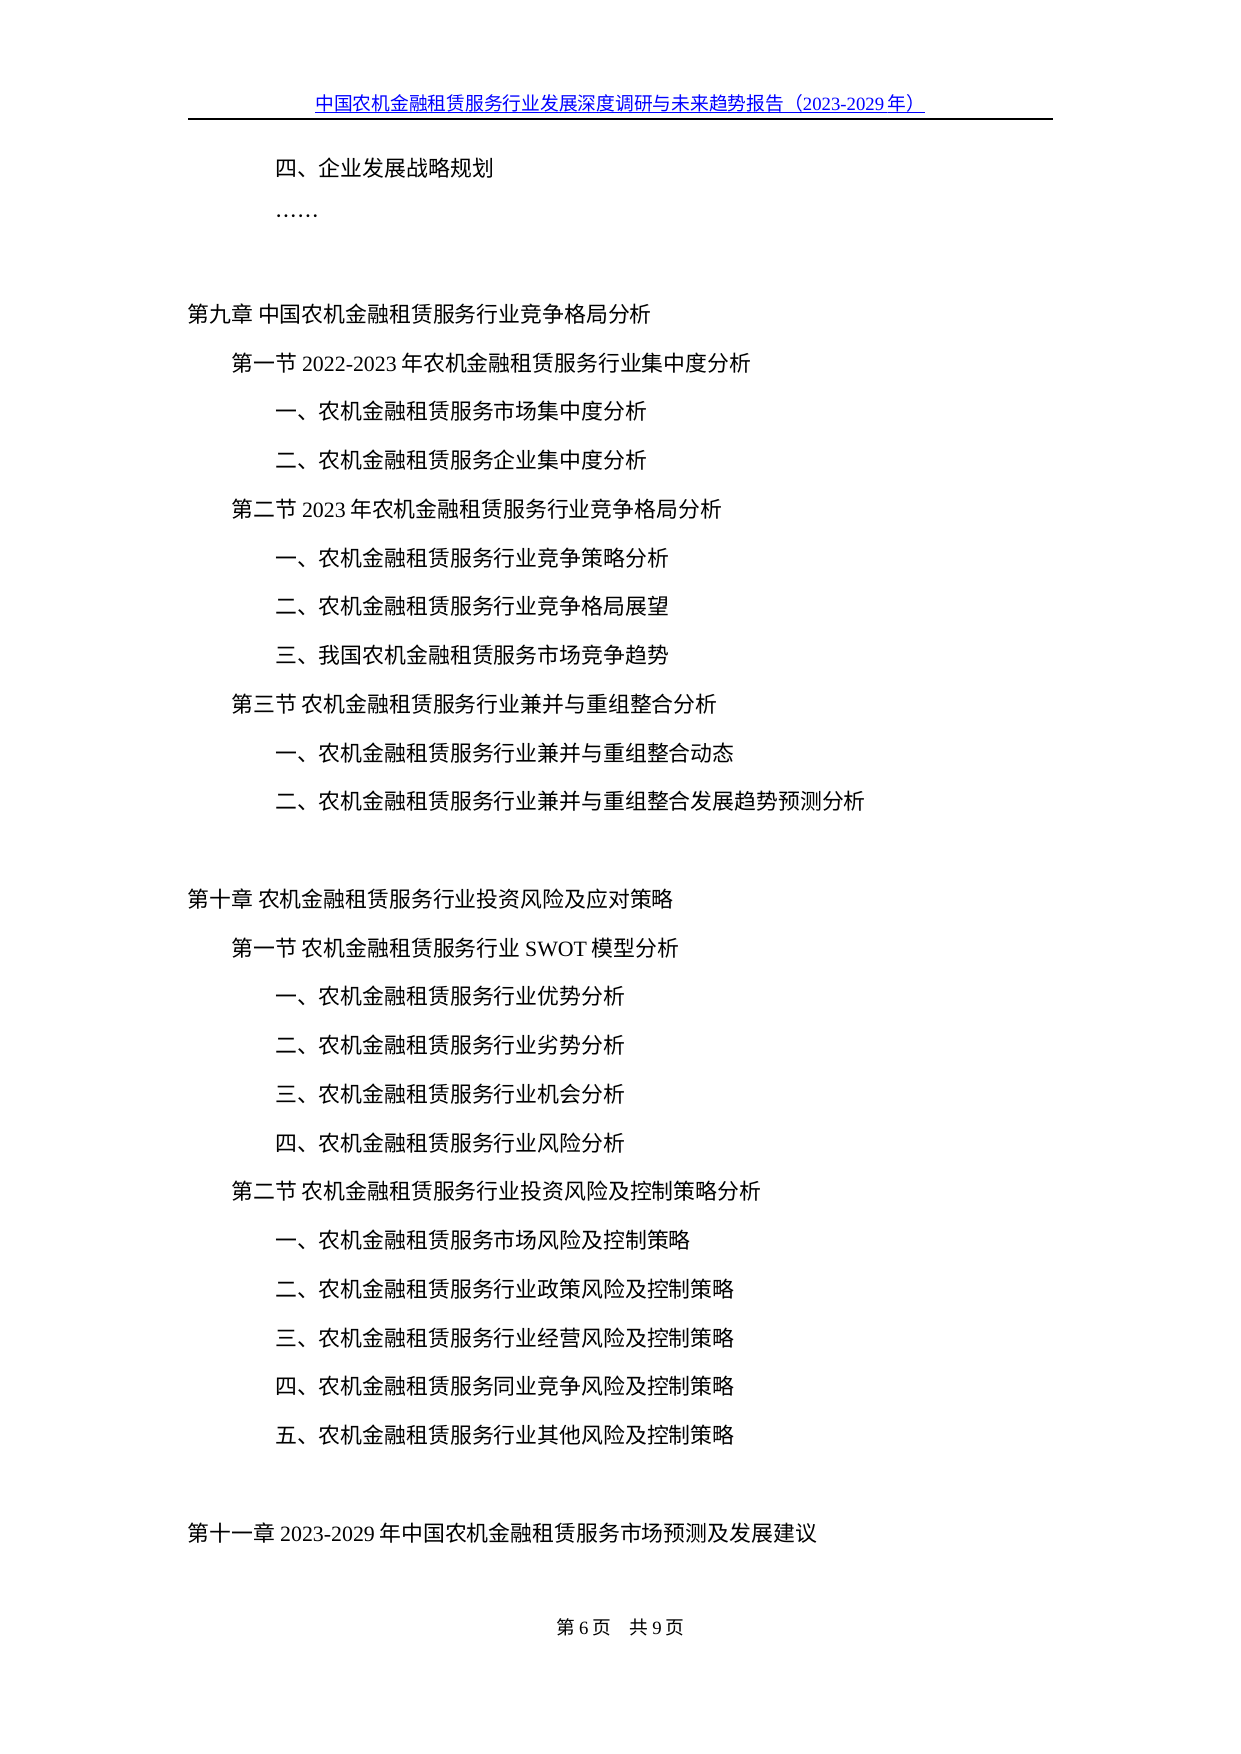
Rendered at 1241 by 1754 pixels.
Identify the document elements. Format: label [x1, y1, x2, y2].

text [187, 150, 1053, 1548]
